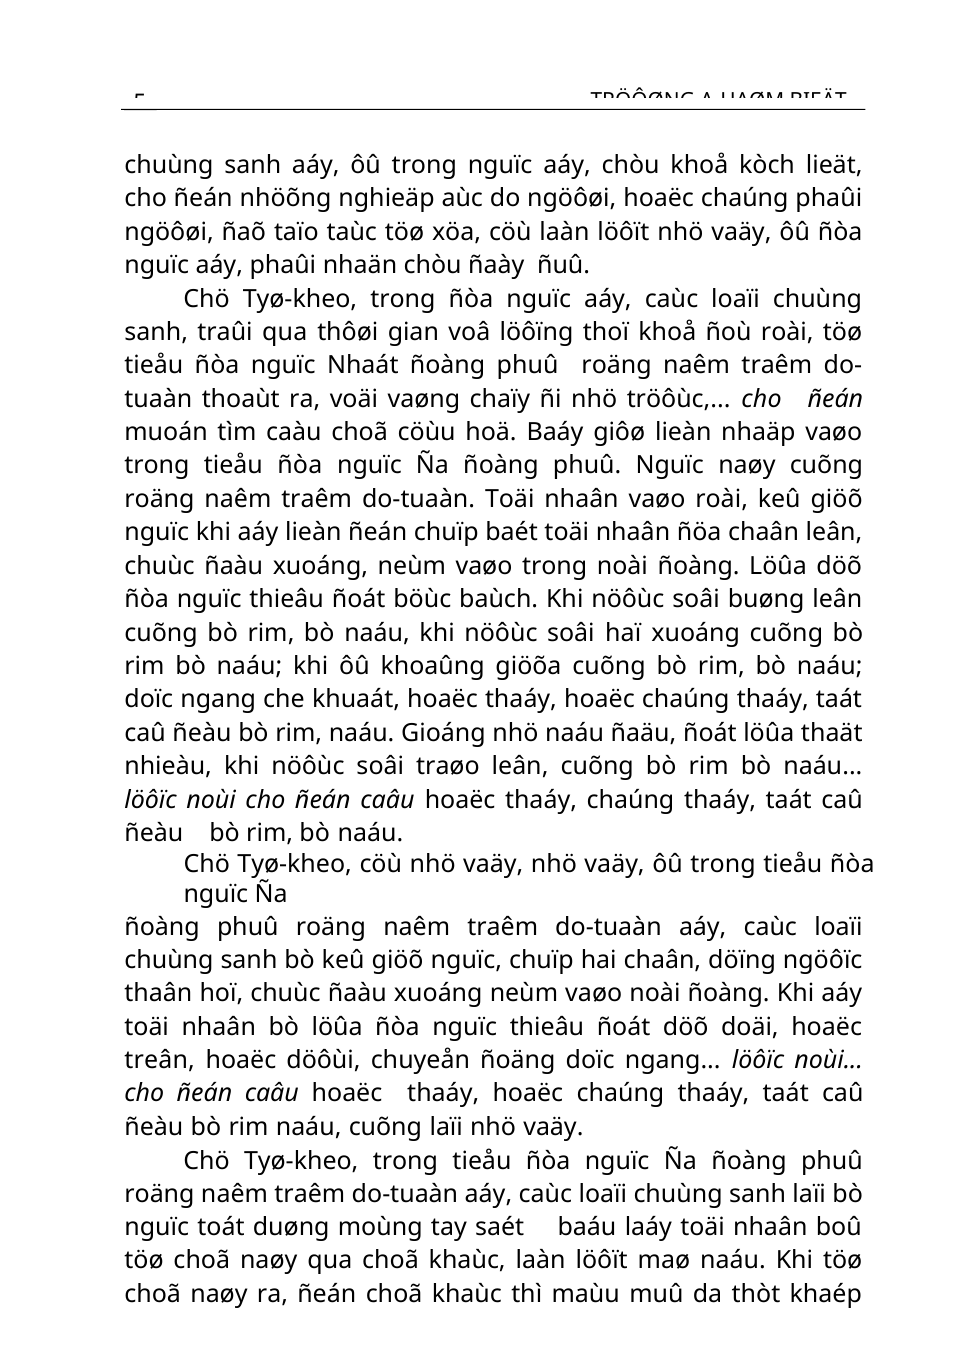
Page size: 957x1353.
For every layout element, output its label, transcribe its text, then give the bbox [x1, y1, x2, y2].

text Chö Tyø-kheo, trong ñòa nguïc aáy, caùc loaïi chuùng sanh, traûi qua thôøi gian voâ löôïng thoï khoå ñoù roài, töø tieåu ñòa nguïc Nhaát ñoàng phuû roäng naêm traêm do-tuaàn thoaùt ra, voäi vaøng chaïy ñi nhö tröôùc,... cho ñeán muoán tìm caàu choã cöùu hoä. Baáy giôø lieàn nhaäp vaøo trong tieåu ñòa nguïc Ña ñoàng phuû. Nguïc naøy cuõng roäng naêm traêm do-tuaàn. Toäi nhaân vaøo roài, keû giöõ nguïc khi aáy lieàn ñeán chuïp baét toäi nhaân ñöa chaân leân, chuùc ñaàu xuoáng, neùm vaøo trong noài ñoàng. Löûa döõ ñòa nguïc thieâu ñoát böùc baùch. Khi nöôùc soâi buøng leân cuõng bò rim, bò naáu, khi nöôùc soâi haï xuoáng cuõng bò rim bò naáu; khi ôû khoaûng giöõa cuõng bò rim, bò naáu; doïc ngang che khuaát, hoaëc thaáy, hoaëc chaúng thaáy, taát caû ñeàu bò rim, naáu. Gioáng nhö naáu ñaäu, ñoát löûa thaät nhieàu, khi nöôùc soâi traøo leân, cuõng bò rim bò naáu... löôïc noùi cho ñeán caâu hoaëc thaáy, chaúng thaáy, taát caû ñeàu bò rim, bò naáu. [124, 281, 863, 849]
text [124, 1142, 863, 1309]
text ñoàng phuû roäng naêm traêm do-tuaàn aáy, caùc loaïi chuùng sanh bò keû giöõ nguïc, chuïp hai chaân, döïng ngöôïc thaân hoï, chuùc ñaàu xuoáng neùm vaøo noài ñoàng. Khi aáy toäi nhaân bò löûa ñòa nguïc thieâu ñoát döõ doäi, hoaëc treân, hoaëc döôùi, chuyeån ñoäng doïc ngang... löôïc noùi... cho ñeán caâu hoaëc thaáy, hoaëc chaúng thaáy, taát caû ñeàu bò rim naáu, cuõng laïi nhö vaäy. [124, 908, 863, 1142]
text chuùng sanh aáy, ôû trong nguïc aáy, chòu khoå kòch lieät, cho ñeán nhöõng nghieäp aùc do ngöôøi, hoaëc chaúng phaûi ngöôøi, ñaõ taïo taùc töø xöa, cöù laàn löôït nhö vaäy, ôû ñòa nguïc aáy, phaûi nhaän chòu ñaày ñuû. [124, 147, 863, 281]
text Chö Tyø-kheo, cöù nhö vaäy, nhö vaäy, ôû trong tieåu ñòa nguïc Ña [183, 849, 875, 908]
